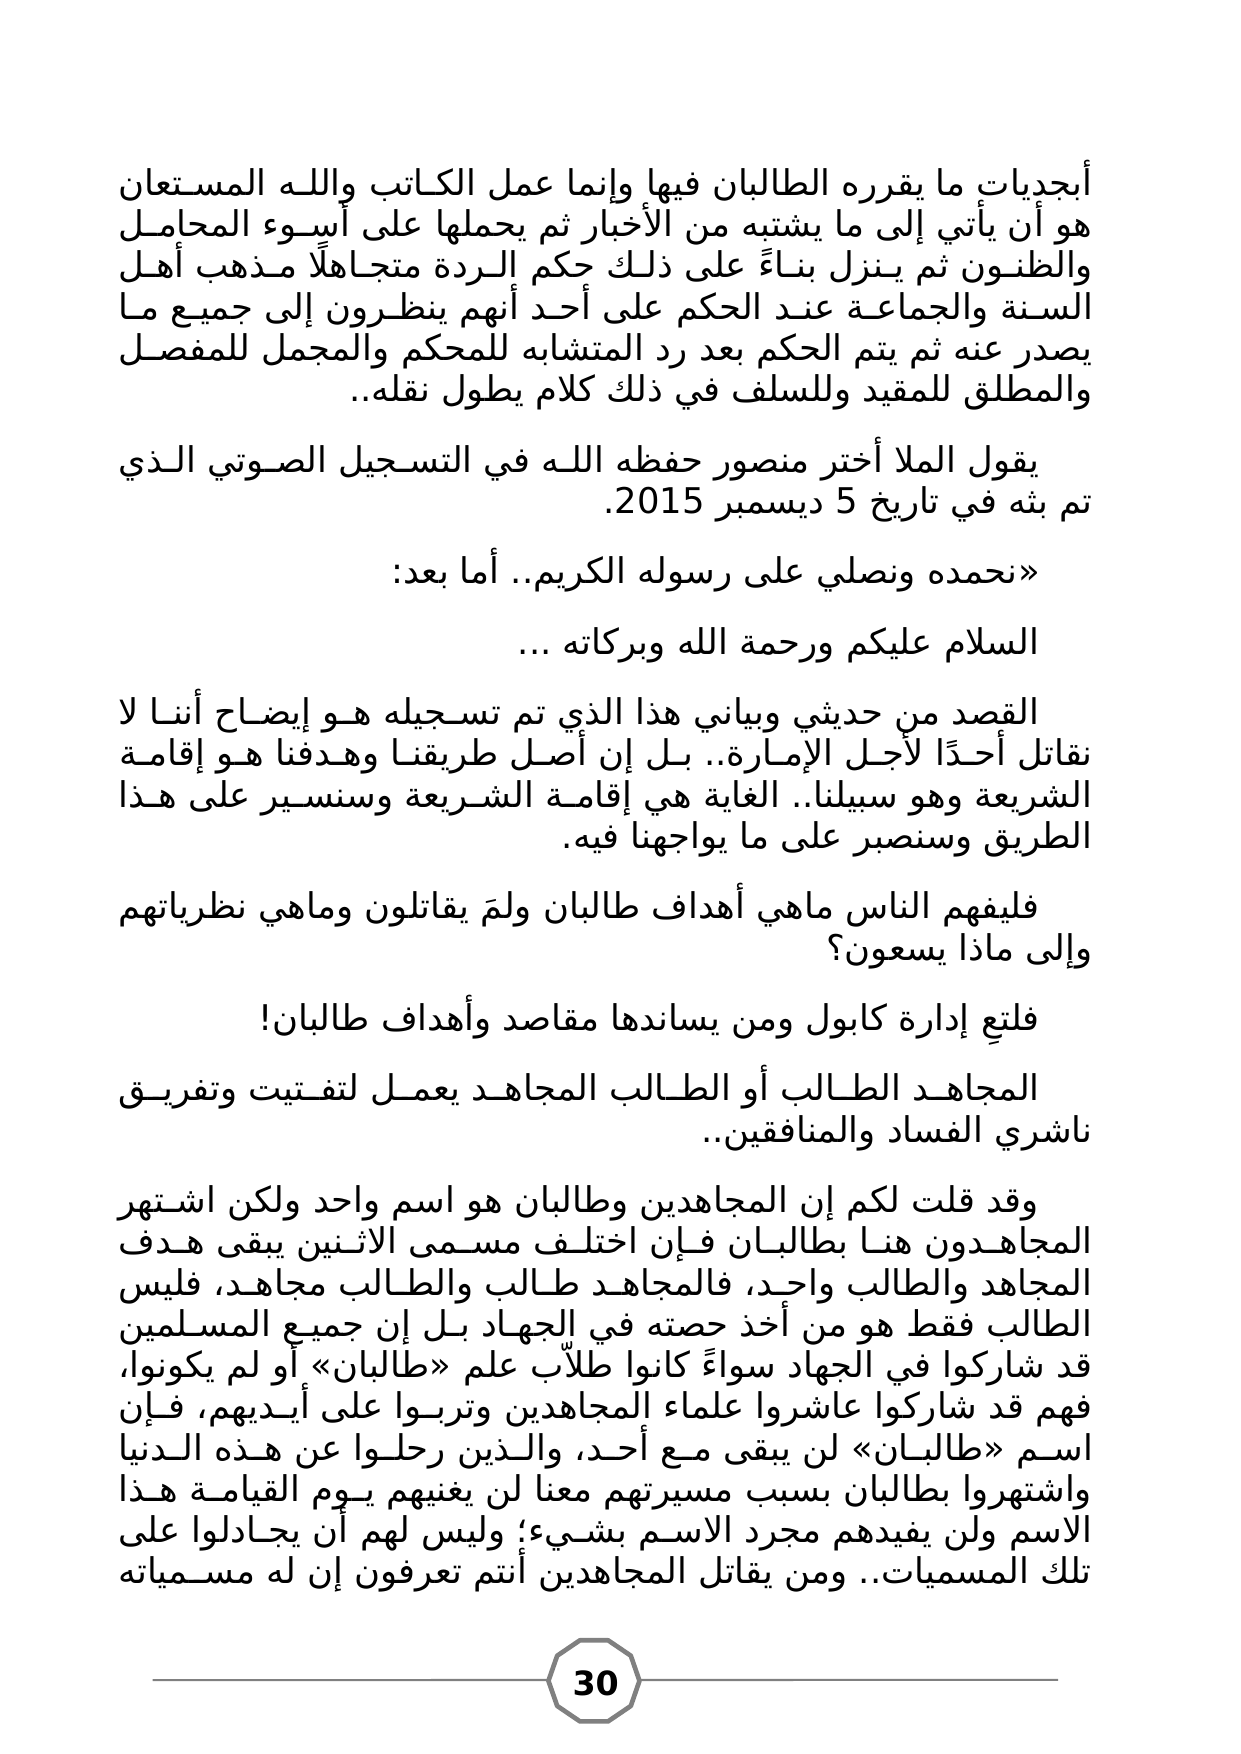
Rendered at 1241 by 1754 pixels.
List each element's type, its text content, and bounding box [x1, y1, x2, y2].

text القصد من حديثي وبياني هذا الذي تم تسجيله هو إيضاح أننا لا نقاتل أحدًا لأجل الإمارة.. بل إن أصل طريقنا وهدفنا هو إقامة الشريعة وهو سبيلنا.. الغاية هي إقامة الشريعة وسنسير على هذا الطريق وسنصبر على ما يواجهنا فيه. [118, 692, 1093, 857]
text «نحمده ونصلي على رسوله الكريم.. أما بعد: [118, 551, 1093, 592]
text فلتعِ إدارة كابول ومن يساندها مقاصد وأهداف طالبان! [118, 997, 1093, 1039]
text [118, 1179, 1093, 1592]
text يقول الملا أختر منصور حفظه الله في التسجيل الصوتي الذي تم بثه في تاريخ 5 ديسمبر 2015. [118, 439, 1093, 522]
text السلام عليكم ورحمة الله وبركاته ... [118, 621, 1093, 662]
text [118, 162, 1093, 410]
text المجاهد الطالب أو الطالب المجاهد يعمل لتفتيت وتفريق ناشري الفساد والمنافقين.. [118, 1068, 1093, 1150]
text فليفهم الناس ماهي أهداف طالبان ولمَ يقاتلون وماهي نظرياتهم وإلى ماذا يسعون؟ [118, 886, 1093, 968]
